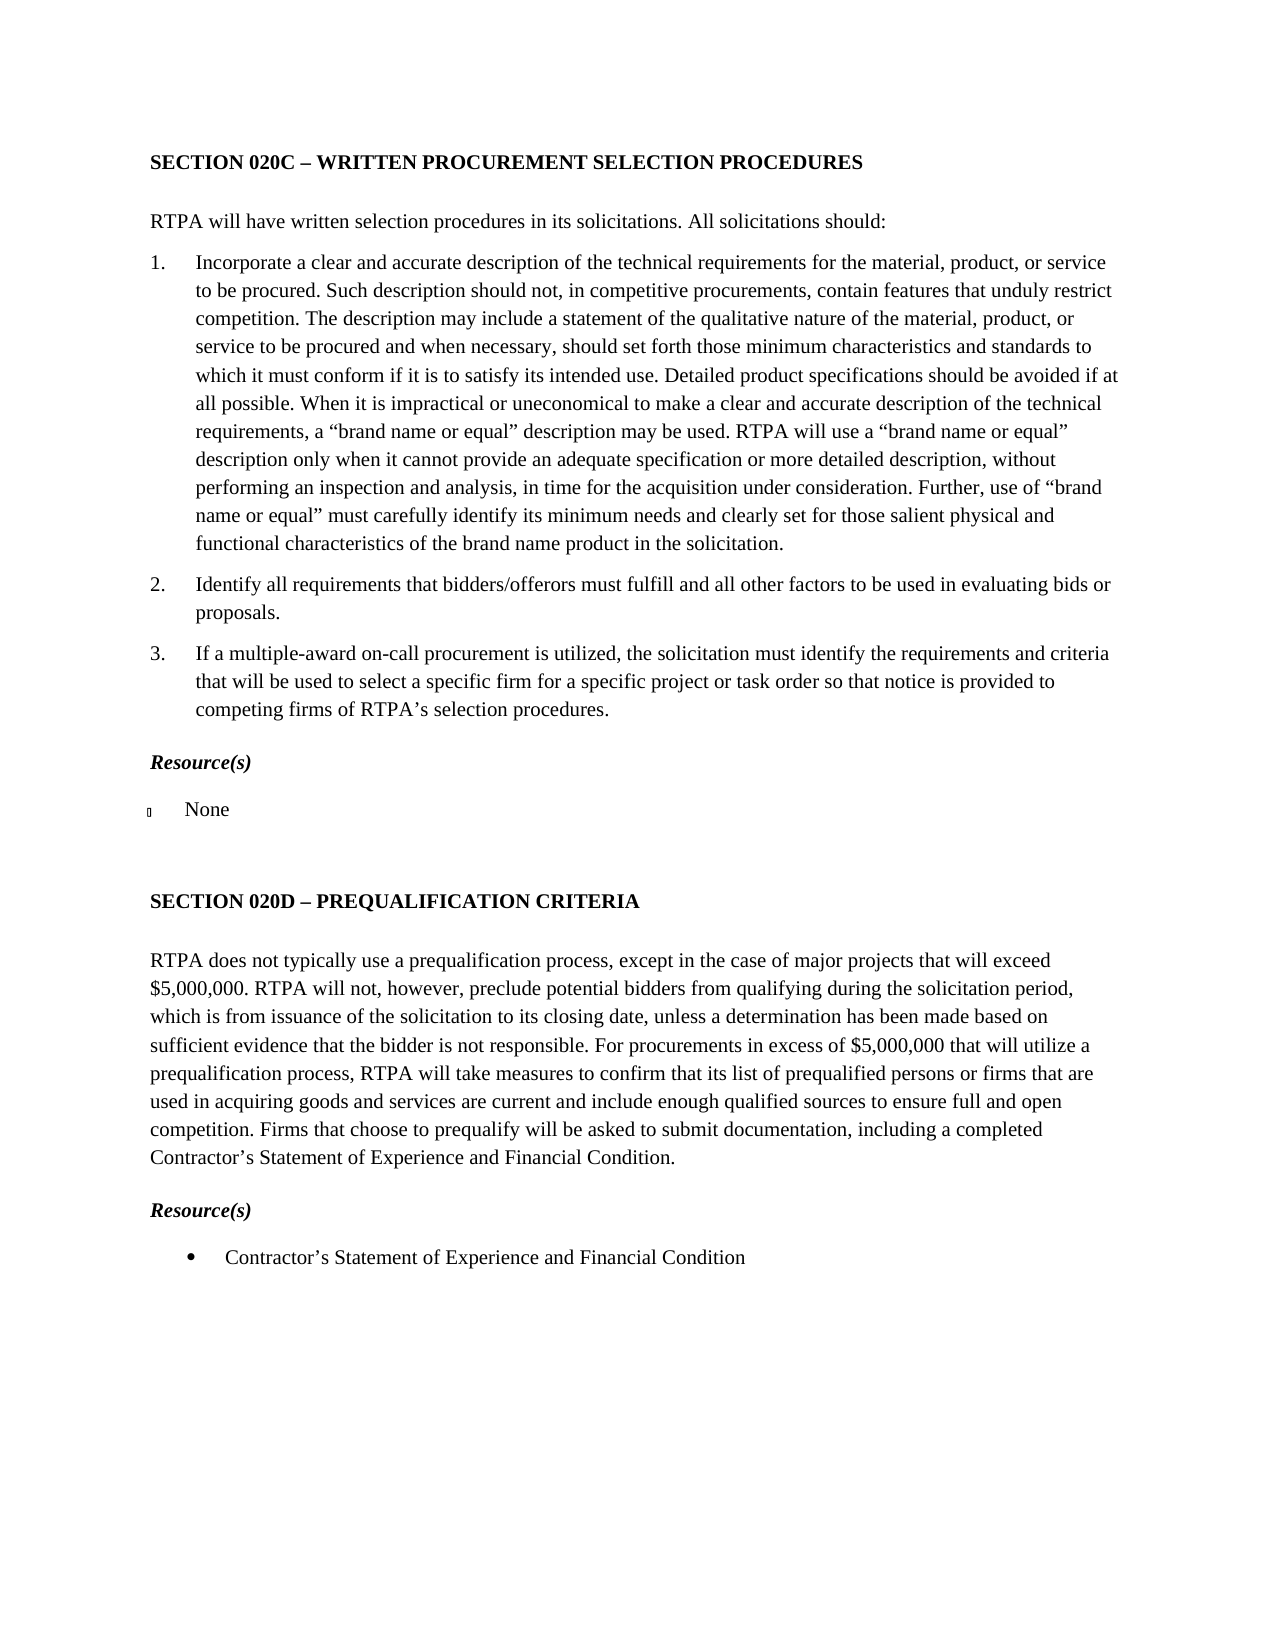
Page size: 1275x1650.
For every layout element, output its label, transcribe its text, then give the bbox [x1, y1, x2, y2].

text Identify all requirements that bidders/offerors must fulfill and all other factors to be used in evaluating bids or proposals. [150, 568, 1125, 624]
list Contractor’s Statement of Experience and Financial Condition [187, 1241, 1125, 1269]
text RTPA does not typically use a prequalification process, except in the case of major projects that will exceed $5,000,000. RTPA will not, however, preclude potential bidders from qualifying during the solicitation period, which is from issuance of the solicitation to its closing date, unless a determination has been made based on sufficient evidence that the bidder is not responsible. For procurements in excess of $5,000,000 that will utilize a prequalification process, RTPA will take measures to confirm that its list of prequalified persons or firms that are used in acquiring goods and services are current and include enough qualified sources to ensure full and open competition. Firms that choose to prequalify will be asked to submit documentation, including a completed Contractor’s Statement of Experience and Financial Condition. [150, 944, 1125, 1169]
text None [147, 793, 1125, 821]
list Incorporate a clear and accurate description of the technical requirements for the material, product, or service to be procured. Such description should not, in competitive procurements, contain features that unduly restrict competition. The description may include a statement of the qualitative nature of the material, product, or service to be procured and when necessary, should set forth those minimum characteristics and standards to which it must conform if it is to satisfy its intended use. Detailed product specifications should be avoided if at all possible. When it is impractical or uneconomical to make a clear and accurate description of the technical requirements, a “brand name or equal” description may be used. RTPA will use a “brand name or equal” description only when it cannot provide an adequate specification or more detailed description, without performing an inspection and analysis, in time for the acquisition under consideration. Further, use of “brand name or equal” must carefully identify its minimum needs and clearly set for those salient physical and functional characteristics of the brand name product in the solicitation. [150, 246, 1125, 555]
subtitle SECTION 020C – WRITTEN PROCUREMENT SELECTION PROCEDURES [150, 150, 1125, 174]
subtitle Resource(s) [150, 746, 1125, 774]
subtitle Resource(s) [150, 1194, 1125, 1222]
text RTPA will have written selection procedures in its solicitations. All solicitations should: [150, 205, 1125, 233]
text If a multiple-award on-call procurement is utilized, the solicitation must identify the requirements and criteria that will be used to select a specific firm for a specific project or task order so that notice is provided to competing firms of RTPA’s selection procedures. [150, 637, 1125, 721]
subtitle SECTION 020D – PREQUALIFICATION CRITERIA [150, 889, 1125, 913]
